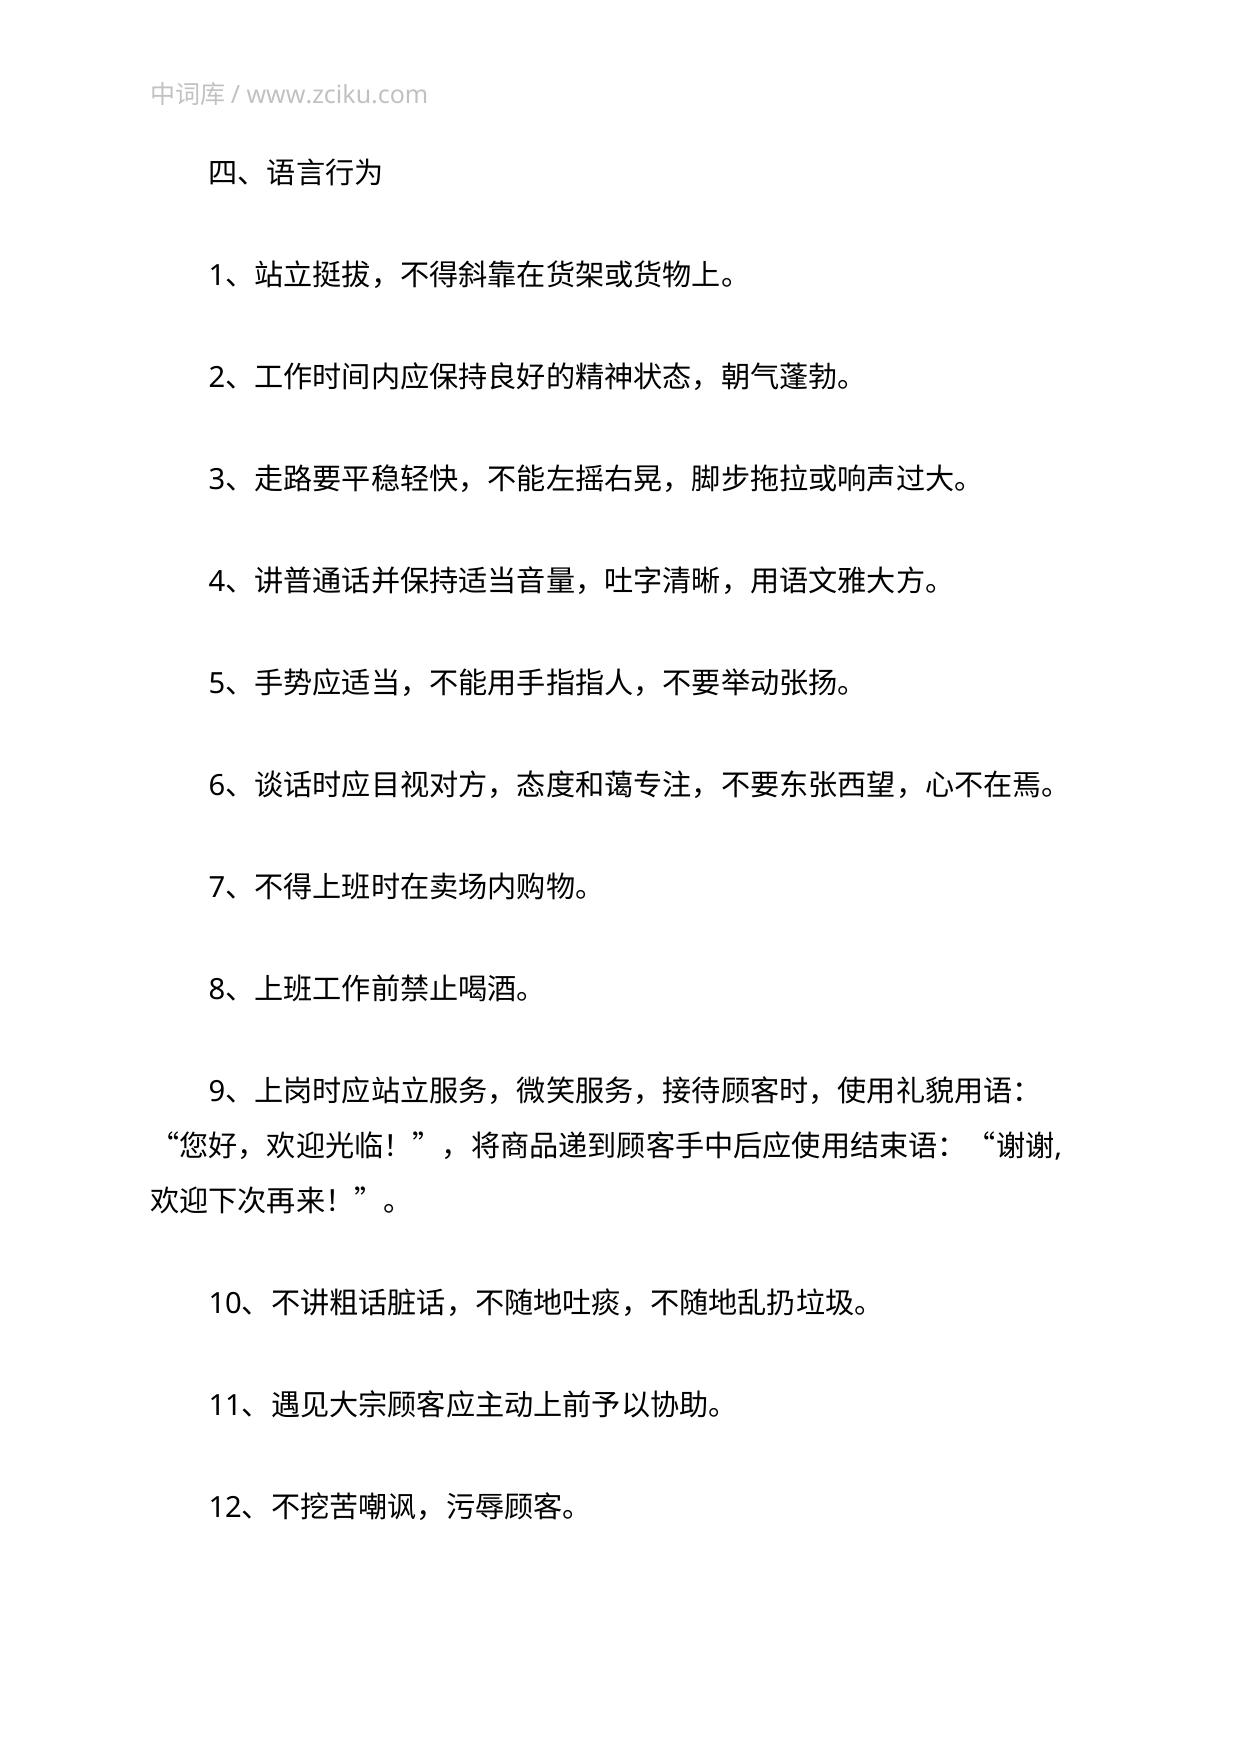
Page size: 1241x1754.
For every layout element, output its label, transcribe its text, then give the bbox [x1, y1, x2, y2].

text 5、手势应适当，不能用手指指人，不要举动张扬。 [150, 660, 1090, 702]
text 7、不得上班时在卖场内购物。 [150, 864, 1090, 906]
text 12、不挖苦嘲讽，污辱顾客。 [150, 1483, 1090, 1526]
text 10、不讲粗话脏话，不随地吐痰，不随地乱扔垃圾。 [150, 1279, 1090, 1322]
text 8、上班工作前禁止喝酒。 [150, 966, 1090, 1008]
text 2、工作时间内应保持良好的精神状态，朝气蓬勃。 [150, 354, 1090, 396]
text 4、讲普通话并保持适当音量，吐字清晰，用语文雅大方。 [150, 558, 1090, 600]
text 1、站立挺拔，不得斜靠在货架或货物上。 [150, 252, 1090, 294]
text 3、走路要平稳轻快，不能左摇右晃，脚步拖拉或响声过大。 [150, 456, 1090, 498]
text 9、上岗时应站立服务，微笑服务，接待顾客时，使用礼貌用语：“您好，欢迎光临！”，将商品递到顾客手中后应使用结束语：“谢谢, 欢迎下次再来！”。 [150, 1068, 1090, 1220]
text 6、谈话时应目视对方，态度和蔼专注，不要东张西望，心不在焉。 [150, 762, 1090, 804]
text 11、遇见大宗顾客应主动上前予以协助。 [150, 1381, 1090, 1424]
text 四、语言行为 [150, 150, 1090, 192]
